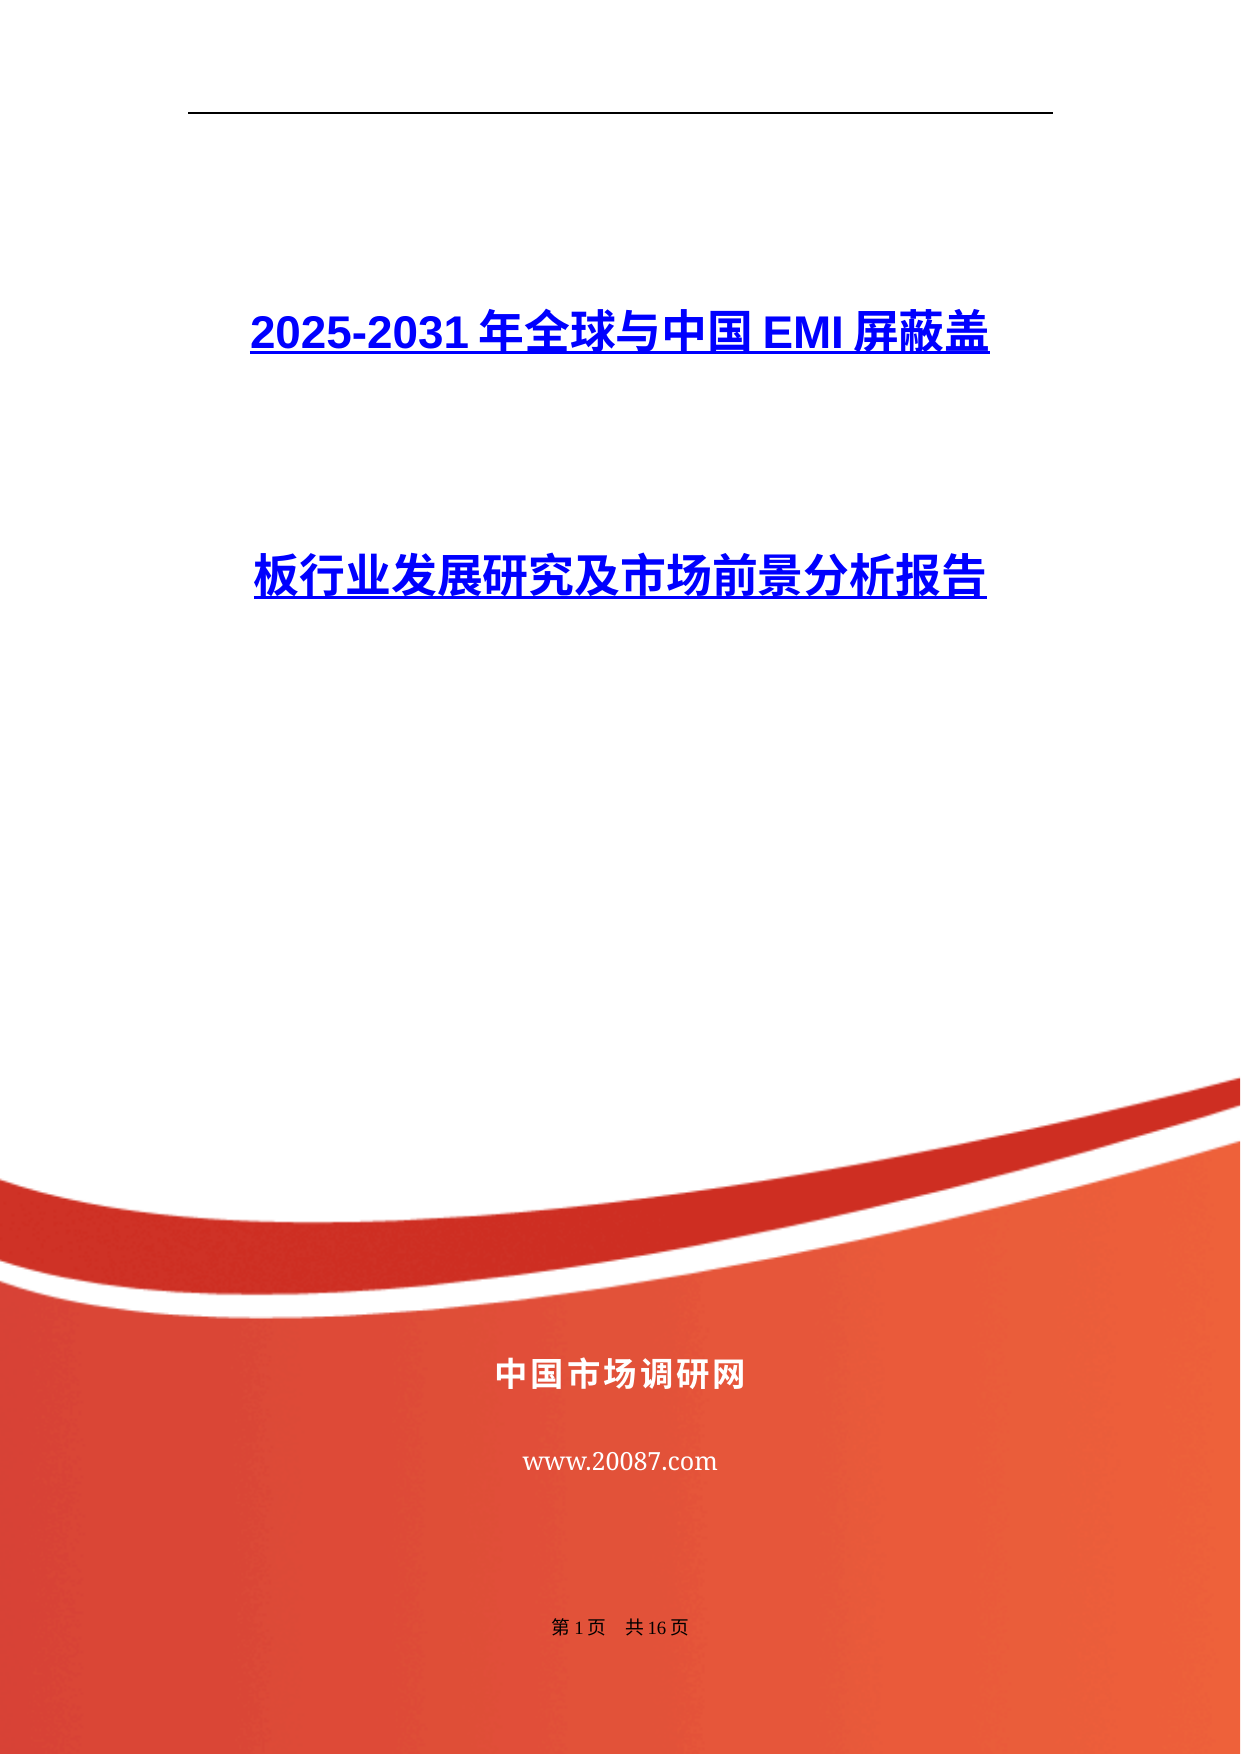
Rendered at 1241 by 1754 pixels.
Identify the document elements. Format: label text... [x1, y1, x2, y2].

subtitle 中国市场调研网 [187, 1339, 1053, 1404]
picture [0, 1006, 1241, 1754]
table_header 2025-2031年全球与中国EMI屏蔽盖板行业发展研究及市场前景分析报告 [188, 207, 1053, 773]
text www.20087.com [187, 1428, 1053, 1493]
